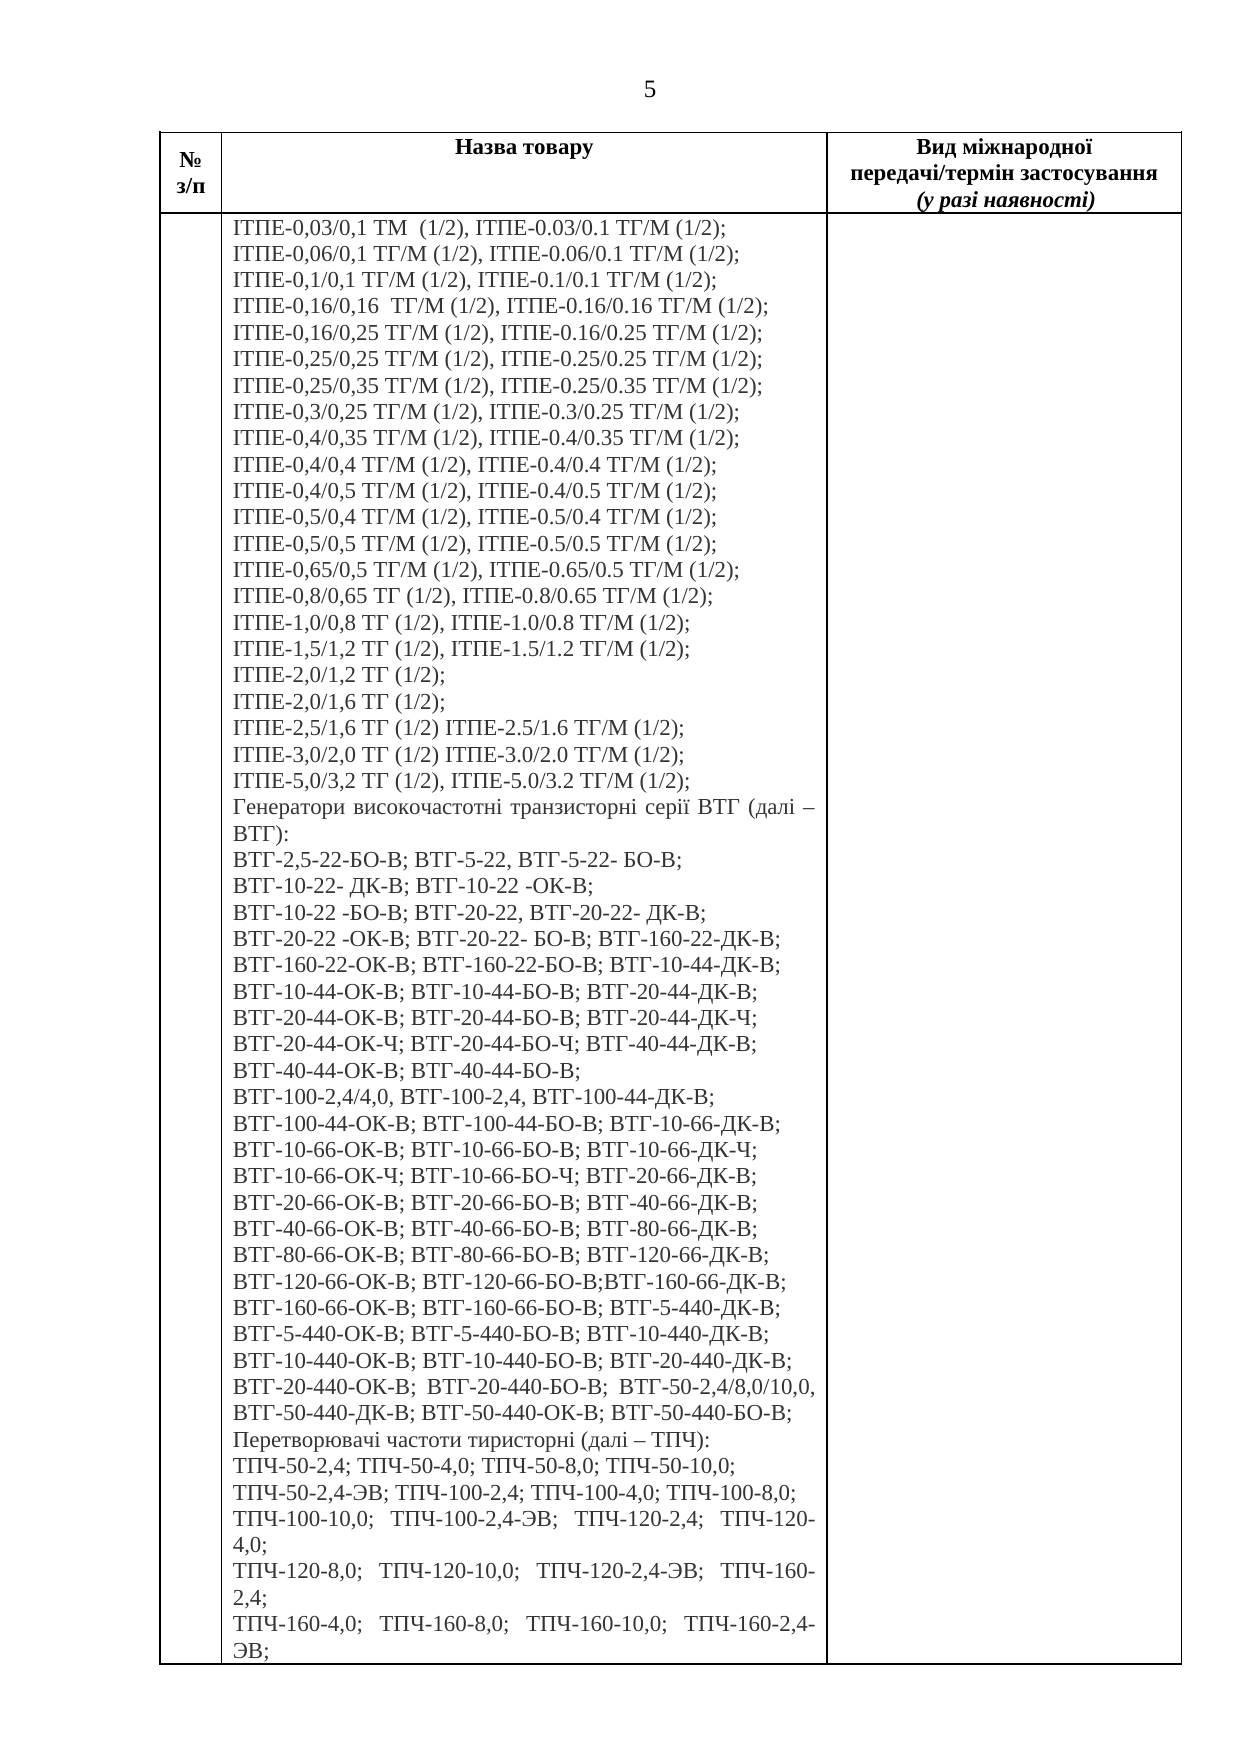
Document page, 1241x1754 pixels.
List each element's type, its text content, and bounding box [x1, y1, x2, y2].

table_header № з/п [161, 133, 221, 212]
table_header Вид міжнародної передачі/термін застосування (у разі наявності) [828, 133, 1181, 212]
table_header Назва товару [222, 133, 826, 212]
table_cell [828, 214, 1181, 1663]
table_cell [222, 214, 826, 1663]
table_cell [161, 214, 221, 1663]
